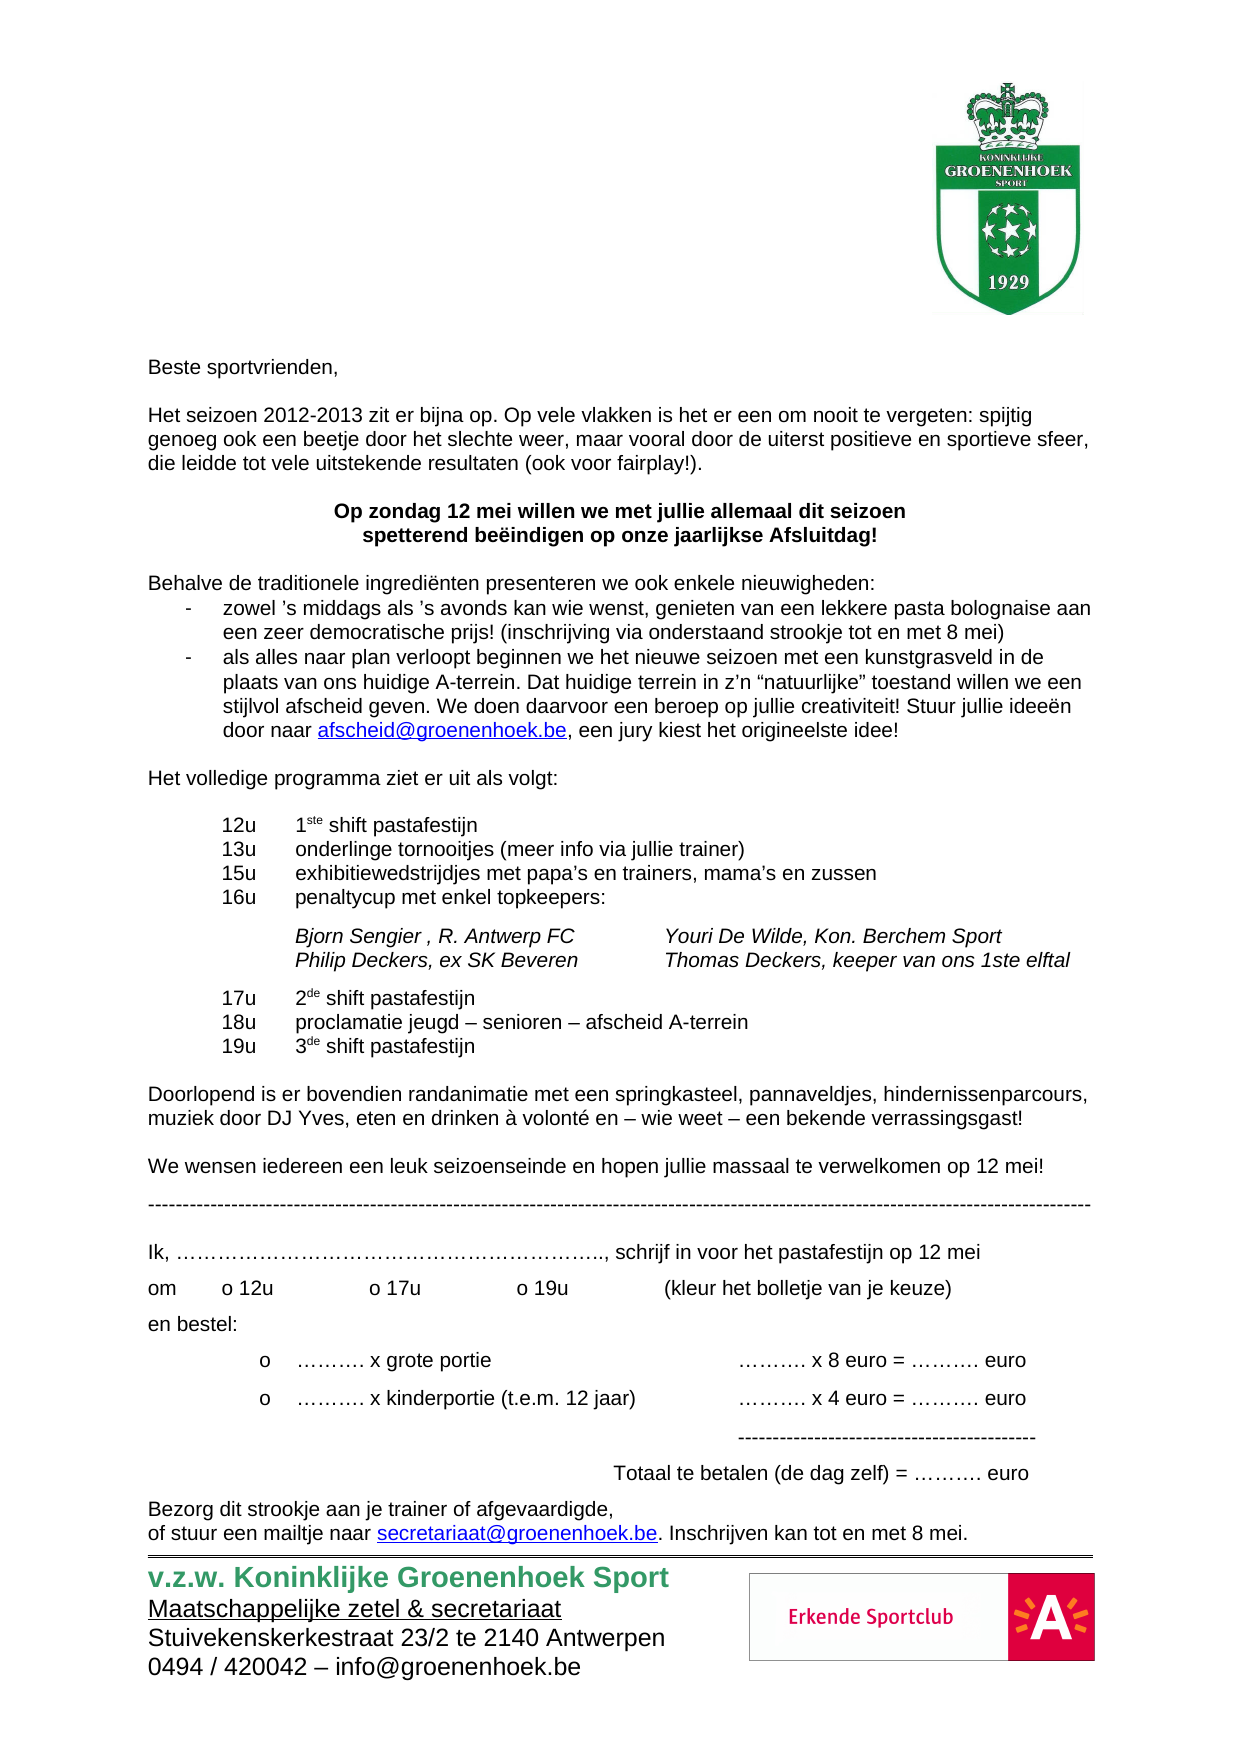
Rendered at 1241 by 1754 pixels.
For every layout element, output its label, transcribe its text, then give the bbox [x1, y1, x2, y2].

text Bjorn Sengier , R. Antwerp FC Youri De Wilde, Kon. Berchem Sport [221, 923, 1093, 947]
picture [748, 1573, 1096, 1661]
text Het volledige programma ziet er uit als volgt: [148, 765, 1093, 789]
text om o 12u o 17u o 19u (kleur het bolletje van je keuze) [148, 1276, 1093, 1299]
text spetterend beëindigen op onze jaarlijkse Afsluitdag! [148, 523, 1093, 547]
text Op zondag 12 mei willen we met jullie allemaal dit seizoen [148, 499, 1093, 523]
text ---------------------------------------------------------------------------------------------------------------------------------------- [148, 1192, 1093, 1216]
text 19u 3de shift pastafestijn [221, 1034, 1093, 1058]
text of stuur een mailtje naar secretariaat@groenenhoek.be. Inschrijven kan tot en met 8 mei. [148, 1521, 1093, 1545]
text Doorlopend is er bovendien randanimatie met een springkasteel, pannaveldjes, hindernissenparcours, muziek door DJ Yves, eten en drinken à volonté en – wie weet – een bekende verrassingsgast! [148, 1082, 1093, 1129]
text 13u onderlinge tornooitjes (meer info via jullie trainer) [221, 837, 1093, 861]
list ………. x kinderportie (t.e.m. 12 jaar) ………. x 4 euro = ………. euro [258, 1386, 1093, 1412]
text 15u exhibitiewedstrijdjes met papa’s en trainers, mama’s en zussen [221, 861, 1093, 885]
text Totaal te betalen (de dag zelf) = ………. euro [148, 1461, 1093, 1485]
picture [932, 81, 1084, 315]
list als alles naar plan verloopt beginnen we het nieuwe seizoen met een kunstgrasveld in de plaats van ons huidige A-terrein. Dat huidige terrein in z’n “natuurlijke” toestand willen we een stijlvol afscheid geven. We doen daarvoor een beroep op jullie creativiteit! Stuur jullie ideeën door naar afscheid@groenenhoek.be, een jury kiest het origineelste idee! [185, 644, 1093, 741]
text 18u proclamatie jeugd – senioren – afscheid A-terrein [221, 1010, 1093, 1034]
text ------------------------------------------- [738, 1425, 1093, 1449]
text Beste sportvrienden, [148, 355, 1093, 379]
text 16u penaltycup met enkel topkeepers: [221, 885, 1093, 909]
text en bestel: [148, 1312, 1093, 1336]
text Het seizoen 2012-2013 zit er bijna op. Op vele vlakken is het er een om nooit te vergeten: spijtig genoeg ook een beetje door het slechte weer, maar vooral door de uiterst positieve en sportieve sfeer, die leidde tot vele uitstekende resultaten (ook voor fairplay!). [148, 403, 1093, 475]
text 17u 2de shift pastafestijn [221, 986, 1093, 1010]
list zowel ’s middags als ’s avonds kan wie wenst, genieten van een lekkere pasta bolognaise aan een zeer democratische prijs! (inschrijving via onderstaand strookje tot en met 8 mei) [185, 595, 1093, 644]
text Behalve de traditionele ingrediënten presenteren we ook enkele nieuwigheden: [148, 571, 1093, 595]
text Bezorg dit strookje aan je trainer of afgevaardigde, [148, 1497, 1093, 1521]
text Ik, …………………………………………………….., schrijf in voor het pastafestijn op 12 mei [148, 1240, 1093, 1264]
list ………. x grote portie ………. x 8 euro = ………. euro [258, 1347, 1093, 1373]
text 12u 1ste shift pastafestijn [221, 813, 1093, 837]
text We wensen iedereen een leuk seizoenseinde en hopen jullie massaal te verwelkomen op 12 mei! [148, 1153, 1093, 1177]
text Philip Deckers, ex SK Beveren Thomas Deckers, keeper van ons 1ste elftal [221, 947, 1093, 971]
